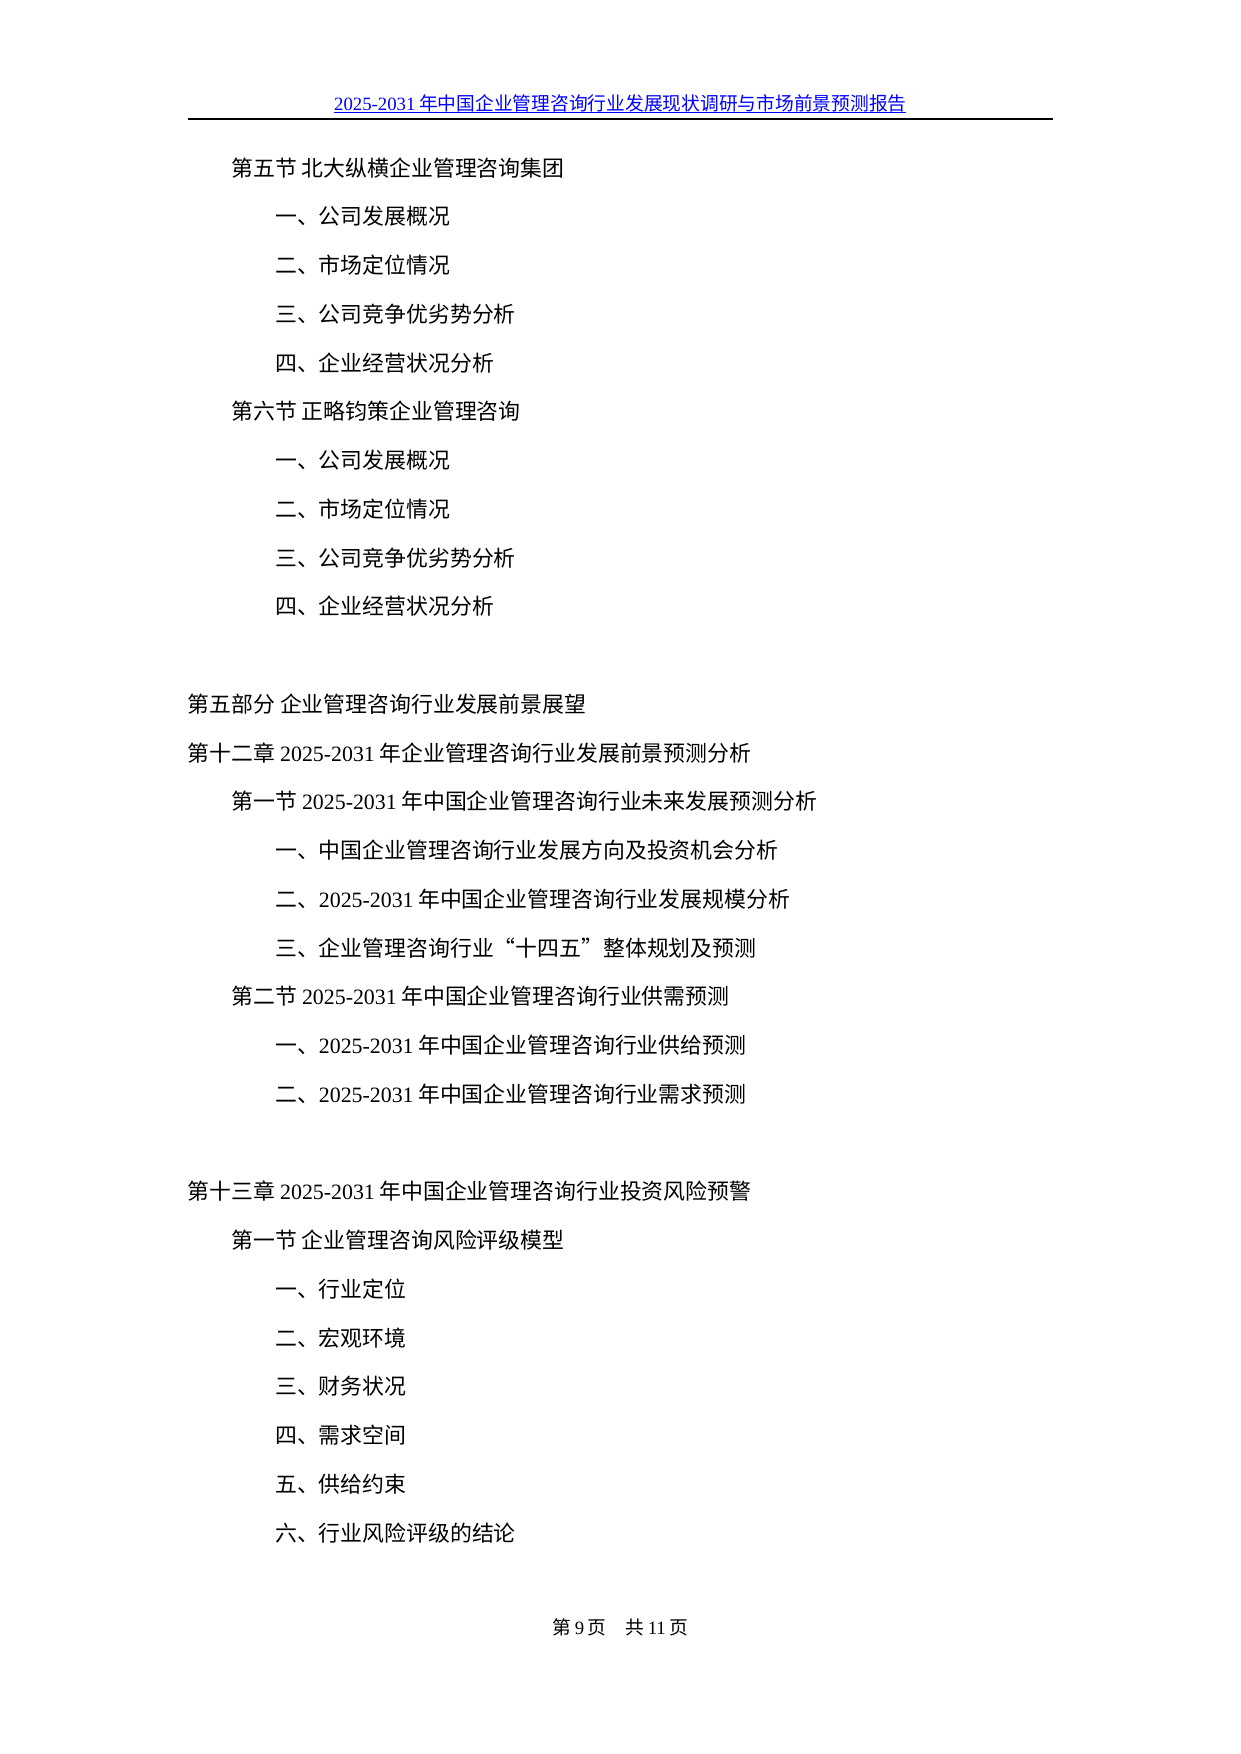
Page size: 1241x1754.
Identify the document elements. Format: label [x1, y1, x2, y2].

text [187, 150, 1053, 1548]
